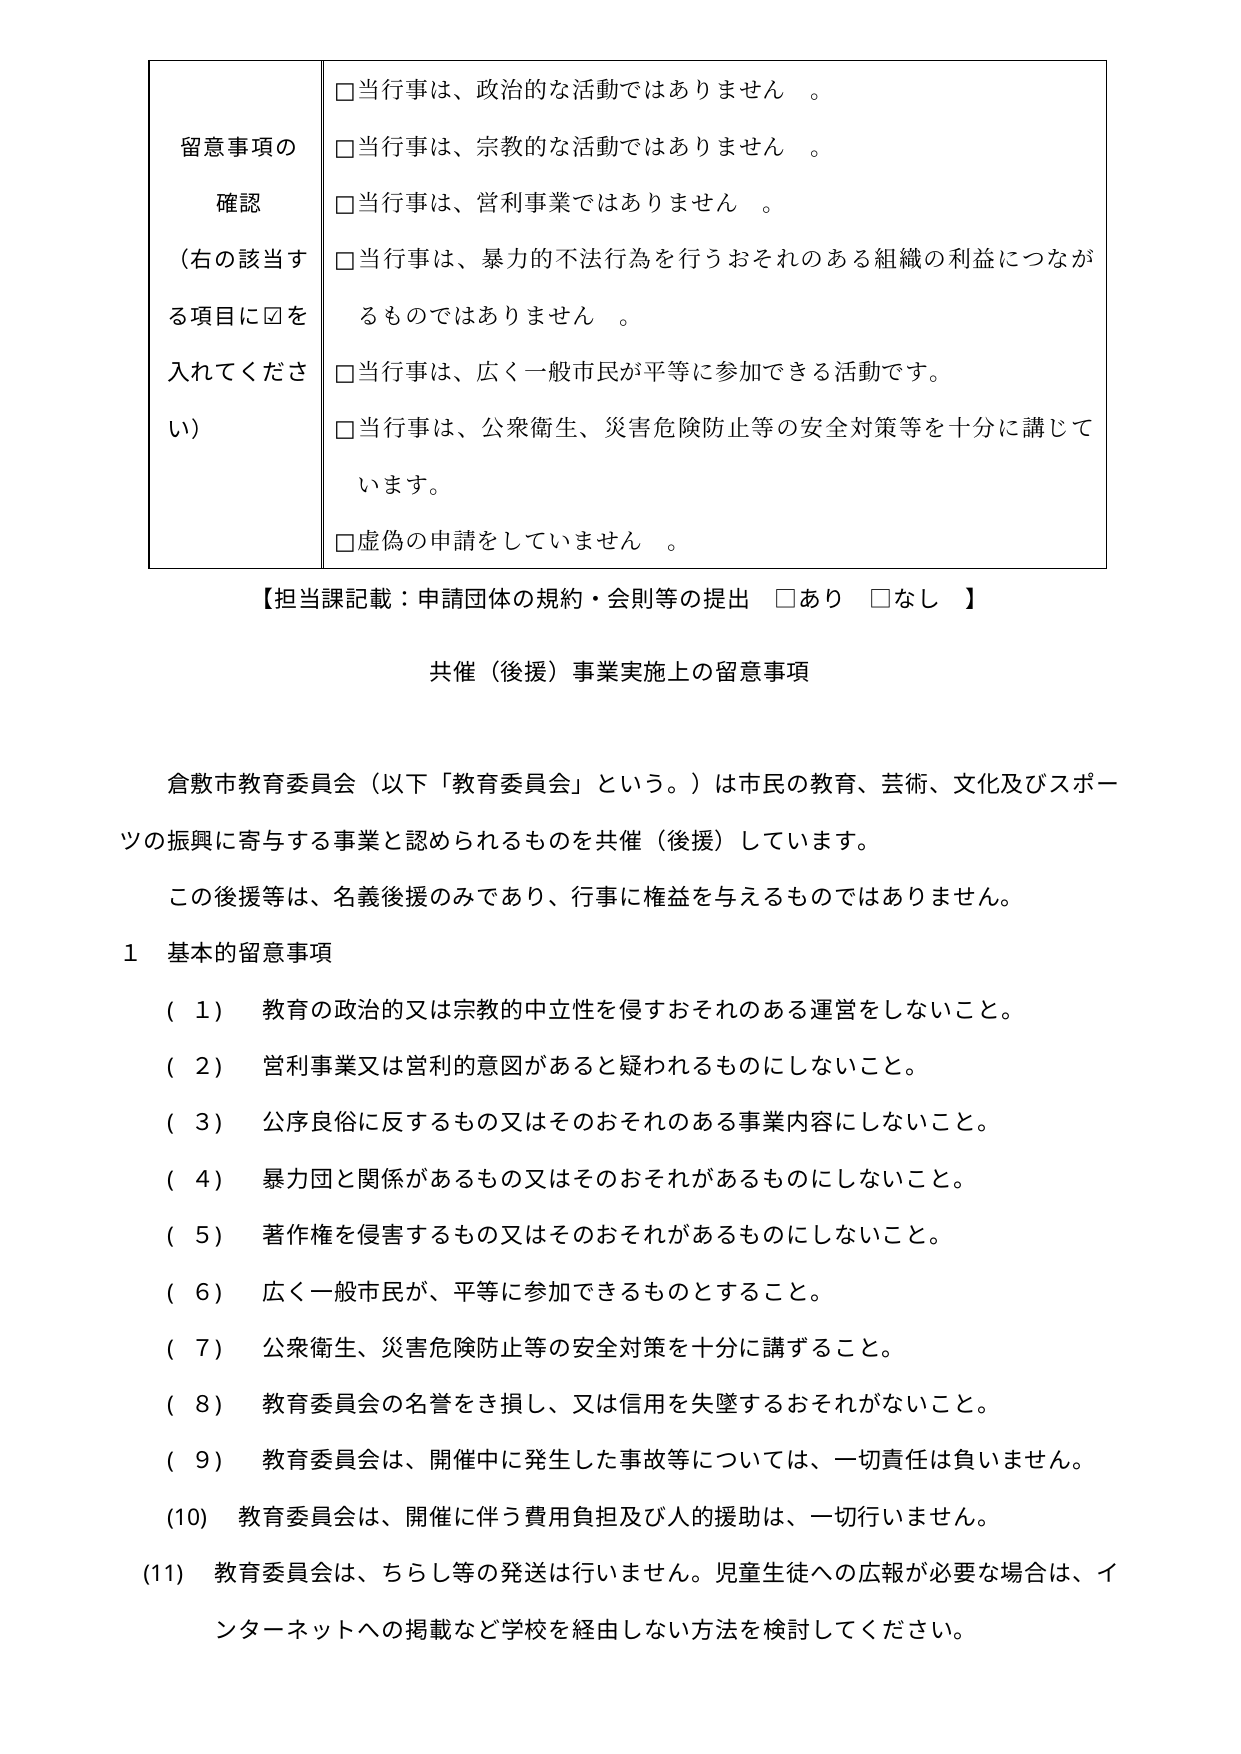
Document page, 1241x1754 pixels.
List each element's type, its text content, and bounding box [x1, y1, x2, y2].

text １ 基本的留意事項 [119, 924, 1121, 980]
text (１) 教育の政治的又は宗教的中立性を侵すおそれのある運営をしないこと。 [119, 980, 1121, 1036]
text (10) 教育委員会は、開催に伴う費用負担及び人的援助は、一切行いません。 [119, 1487, 1121, 1544]
text (３) 公序良俗に反するもの又はそのおそれのある事業内容にしないこと。 [119, 1093, 1121, 1149]
text (４) 暴力団と関係があるもの又はそのおそれがあるものにしないこと。 [119, 1149, 1121, 1206]
text 共催（後援）事業実施上の留意事項 [119, 642, 1121, 698]
text 【担当課記載：申請団体の規約・会則等の提出 □あり □なし 】 [119, 569, 1121, 625]
text (７) 公衆衛生、災害危険防止等の安全対策を十分に講ずること。 [119, 1318, 1121, 1374]
text (５) 著作権を侵害するもの又はそのおそれがあるものにしないこと。 [119, 1206, 1121, 1262]
table_cell □当行事は、政治的な活動ではありません。 □当行事は、宗教的な活動ではありません。 □当行事は、営利事業ではありません。 □当行事は、暴力的不法行為を行うおそれのある組織の利益につながるものではありません。 □当行事は、広く一般市民が平等に参加できる活動です。 □当行事は、公衆衛生、災害危険防止等の安全対策等を十分に講じています。 □虚偽の申請をしていません。 [324, 61, 1106, 568]
text (６) 広く一般市民が、平等に参加できるものとすること。 [119, 1262, 1121, 1318]
table_cell 留意事項の 確認 （右の該当する項目に☑を入れてください） [150, 61, 321, 568]
text (９) 教育委員会は、開催中に発生した事故等については、一切責任は負いません。 [119, 1431, 1121, 1487]
text (２) 営利事業又は営利的意図があると疑われるものにしないこと。 [119, 1036, 1121, 1093]
text (11) 教育委員会は、ちらし等の発送は行いません。児童生徒への広報が必要な場合は、インターネットへの掲載など学校を経由しない方法を検討してください。 [143, 1544, 1121, 1656]
text (８) 教育委員会の名誉をき損し、又は信用を失墜するおそれがないこと。 [119, 1374, 1121, 1431]
text 倉敷市教育委員会（以下「教育委員会」という。）は市民の教育、芸術、文化及びスポーツの振興に寄与する事業と認められるものを共催（後援）しています。 [119, 755, 1121, 867]
text この後援等は、名義後援のみであり、行事に権益を与えるものではありません。 [119, 867, 1121, 924]
